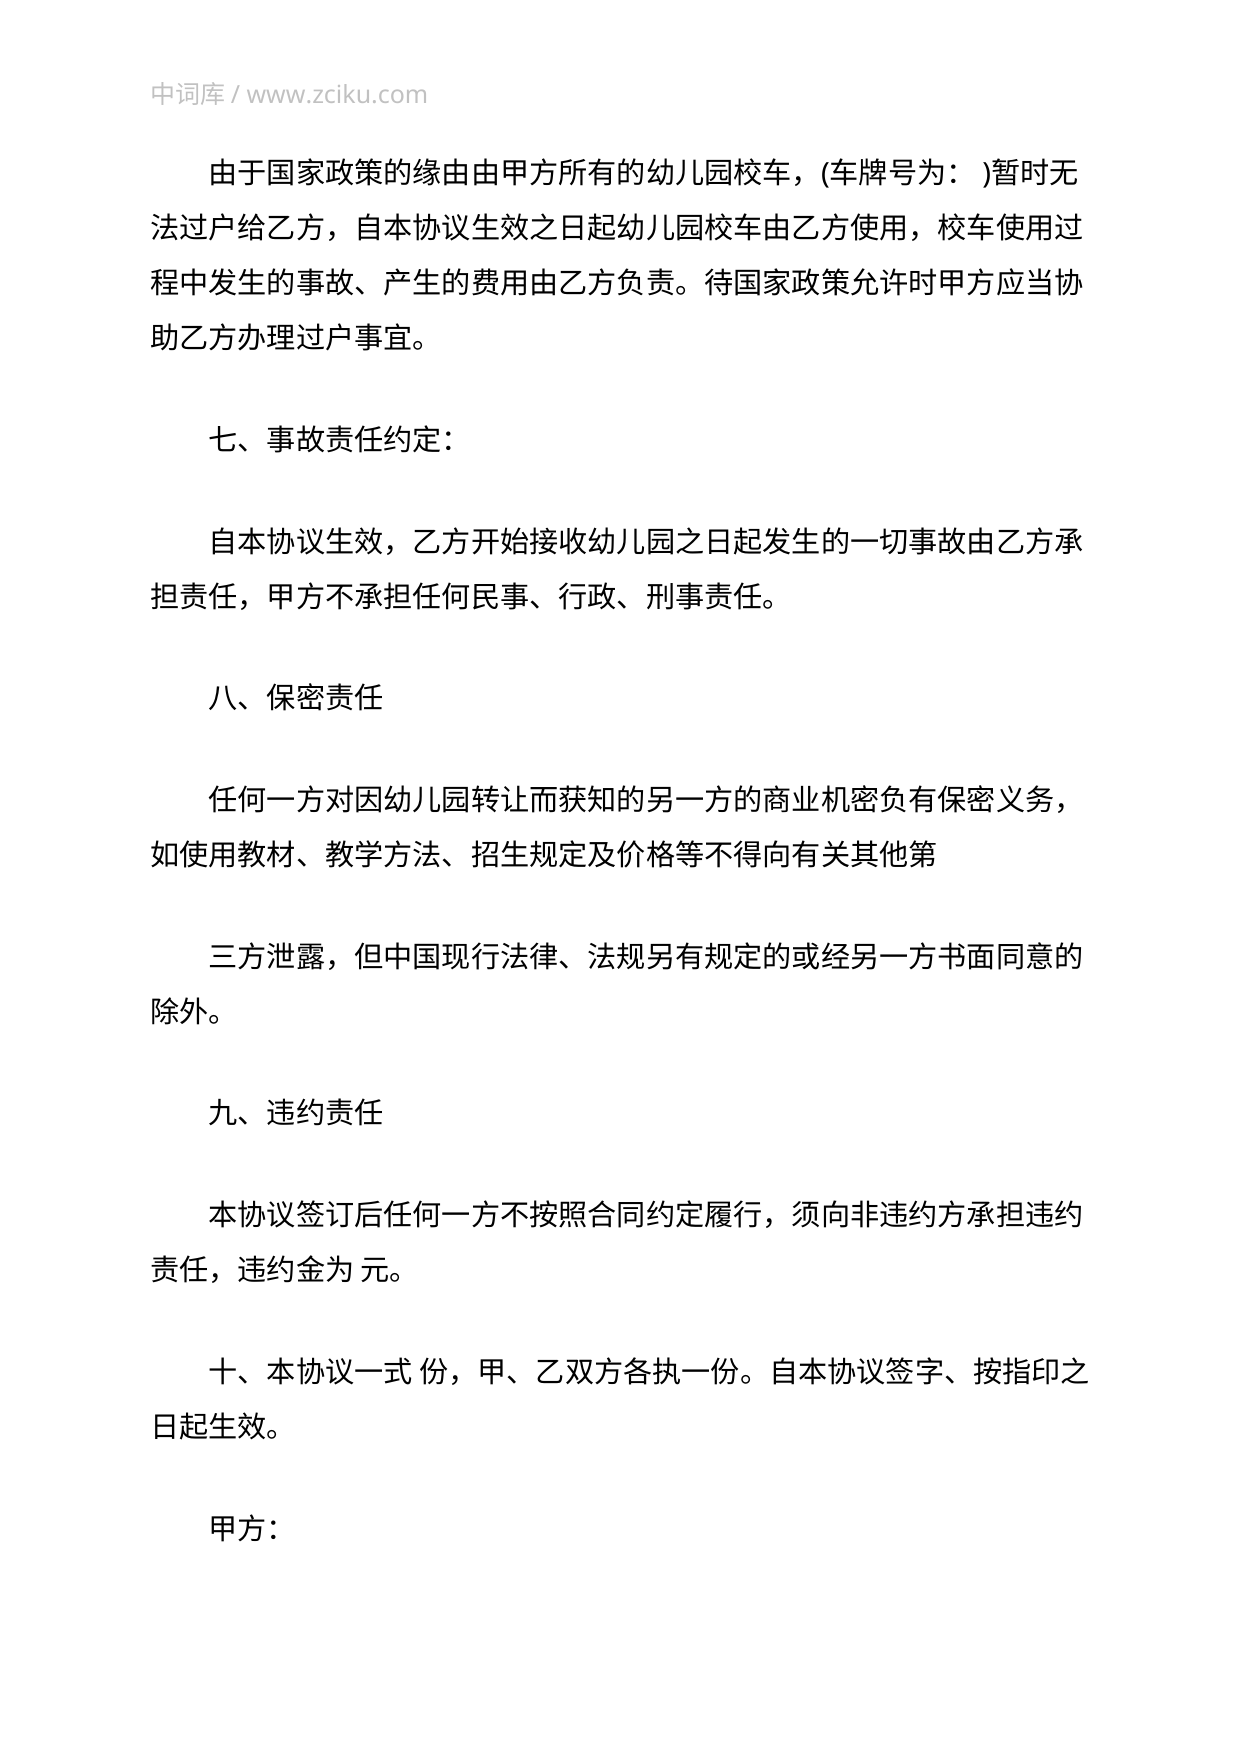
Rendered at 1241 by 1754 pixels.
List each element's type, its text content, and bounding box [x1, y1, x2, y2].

text 自本协议生效，乙方开始接收幼儿园之日起发生的一切事故由乙方承担责任，甲方不承担任何民事、行政、刑事责任。 [150, 518, 1090, 616]
text 甲方： [150, 1505, 1090, 1547]
text 十、本协议一式 份，甲、乙双方各执一份。自本协议签字、按指印之日起生效。 [150, 1348, 1090, 1446]
text 八、保密责任 [150, 675, 1090, 717]
text 七、事故责任约定： [150, 417, 1090, 459]
text 三方泄露，但中国现行法律、法规另有规定的或经另一方书面同意的除外。 [150, 933, 1090, 1031]
text 本协议签订后任何一方不按照合同约定履行，须向非违约方承担违约责任，违约金为 元。 [150, 1192, 1090, 1289]
text 任何一方对因幼儿园转让而获知的另一方的商业机密负有保密义务，如使用教材、教学方法、招生规定及价格等不得向有关其他第 [150, 777, 1090, 874]
text 由于国家政策的缘由由甲方所有的幼儿园校车，(车牌号为： )暂时无法过户给乙方，自本协议生效之日起幼儿园校车由乙方使用，校车使用过程中发生的事故、产生的费用由乙方负责。待国家政策允许时甲方应当协助乙方办理过户事宜。 [150, 150, 1090, 357]
text 九、违约责任 [150, 1090, 1090, 1132]
